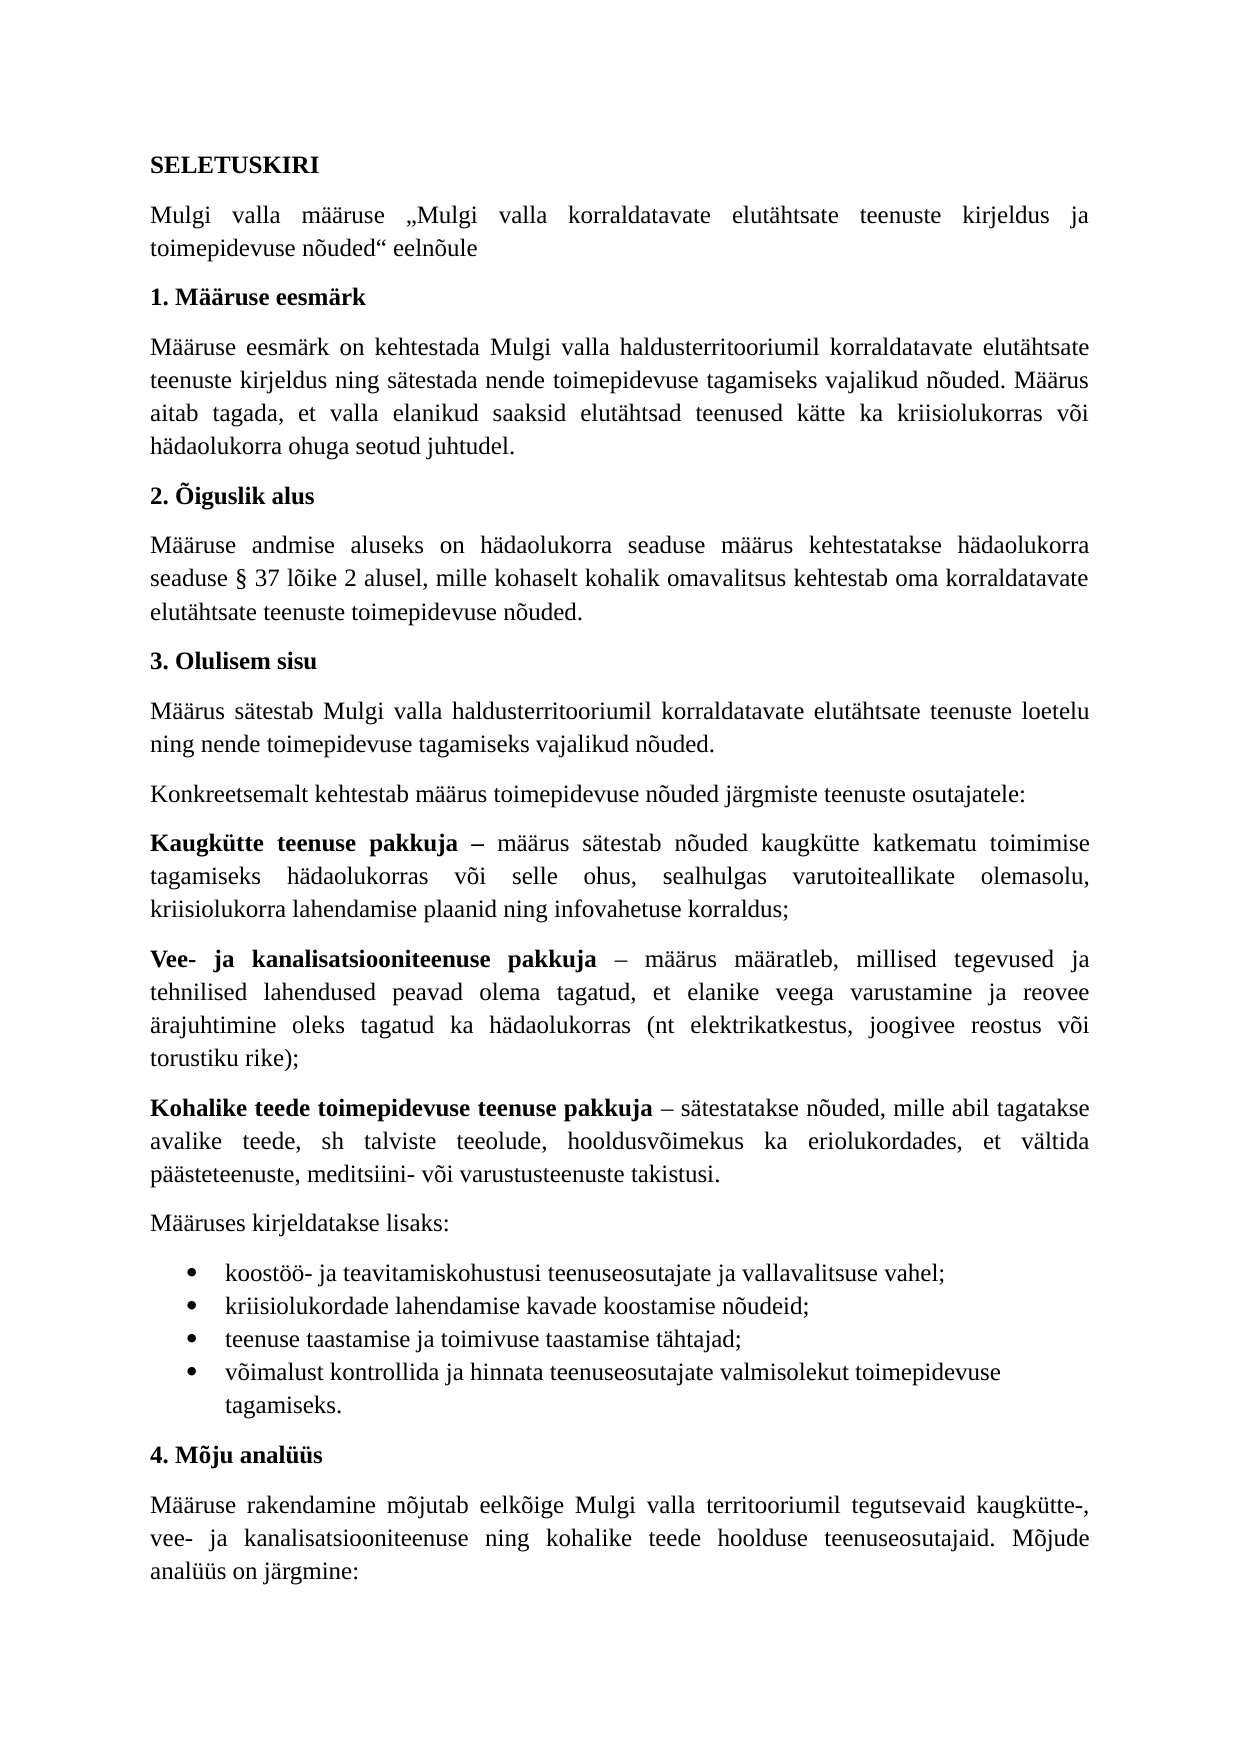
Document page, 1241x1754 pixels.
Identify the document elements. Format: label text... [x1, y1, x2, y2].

text Vee- ja kanalisatsiooniteenuse pakkuja – määrus määratleb, millised tegevused ja tehnilised lahendused peavad olema tagatud, et elanike veega varustamine ja reovee ärajuhtimine oleks tagatud ka hädaolukorras (nt elektrikatkestus, joogivee reostus või torustiku rike); [150, 944, 1090, 1072]
text Määruse eesmärk on kehtestada Mulgi valla haldusterritooriumil korraldatavate elutähtsate teenuste kirjeldus ning sätestada nende toimepidevuse tagamiseks vajalikud nõuded. Määrus aitab tagada, et valla elanikud saaksid elutähtsad teenused kätte ka kriisiolukorras või hädaolukorra ohuga seotud juhtudel. [150, 332, 1090, 460]
text 3. Olulisem sisu [150, 646, 1090, 675]
list teenuse taastamise ja toimivuse taastamise tähtajad; [187, 1324, 1090, 1353]
text 1. Määruse eesmärk [150, 282, 1090, 311]
text Mulgi valla määruse „Mulgi valla korraldatavate elutähtsate teenuste kirjeldus ja toimepidevuse nõuded“ eelnõule [150, 200, 1090, 261]
text Kohalike teede toimepidevuse teenuse pakkuja – sätestatakse nõuded, mille abil tagatakse avalike teede, sh talviste teeolude, hooldusvõimekus ka eriolukordades, et vältida päästeteenuste, meditsiini- või varustusteenuste takistusi. [150, 1093, 1090, 1188]
list võimalust kontrollida ja hinnata teenuseosutajate valmisolekut toimepidevuse tagamiseks. [187, 1357, 1090, 1419]
list koostöö- ja teavitamiskohustusi teenuseosutajate ja vallavalitsuse vahel; [187, 1258, 1090, 1287]
text Määrus sätestab Mulgi valla haldusterritooriumil korraldatavate elutähtsate teenuste loetelu ning nende toimepidevuse tagamiseks vajalikud nõuded. [150, 696, 1090, 758]
text 4. Mõju analüüs [150, 1440, 1090, 1469]
text Määruse rakendamine mõjutab eelkõige Mulgi valla territooriumil tegutsevaid kaugkütte-, vee- ja kanalisatsiooniteenuse ning kohalike teede hoolduse teenuseosutajaid. Mõjude analüüs on järgmine: [150, 1490, 1090, 1584]
text Kaugkütte teenuse pakkuja – määrus sätestab nõuded kaugkütte katkematu toimimise tagamiseks hädaolukorras või selle ohus, sealhulgas varutoiteallikate olemasolu, kriisiolukorra lahendamise plaanid ning infovahetuse korraldus; [150, 828, 1090, 923]
text Määruses kirjeldatakse lisaks: [150, 1208, 1090, 1237]
text 2. Õiguslik alus [150, 481, 1090, 509]
text Konkreetsemalt kehtestab määrus toimepidevuse nõuded järgmiste teenuste osutajatele: [150, 779, 1090, 807]
list kriisiolukordade lahendamise kavade koostamise nõudeid; [187, 1291, 1090, 1320]
text Määruse andmise aluseks on hädaolukorra seaduse määrus kehtestatakse hädaolukorra seaduse § 37 lõike 2 alusel, mille kohaselt kohalik omavalitsus kehtestab oma korraldatavate elutähtsate teenuste toimepidevuse nõuded. [150, 531, 1090, 625]
text SELETUSKIRI [150, 150, 1090, 179]
